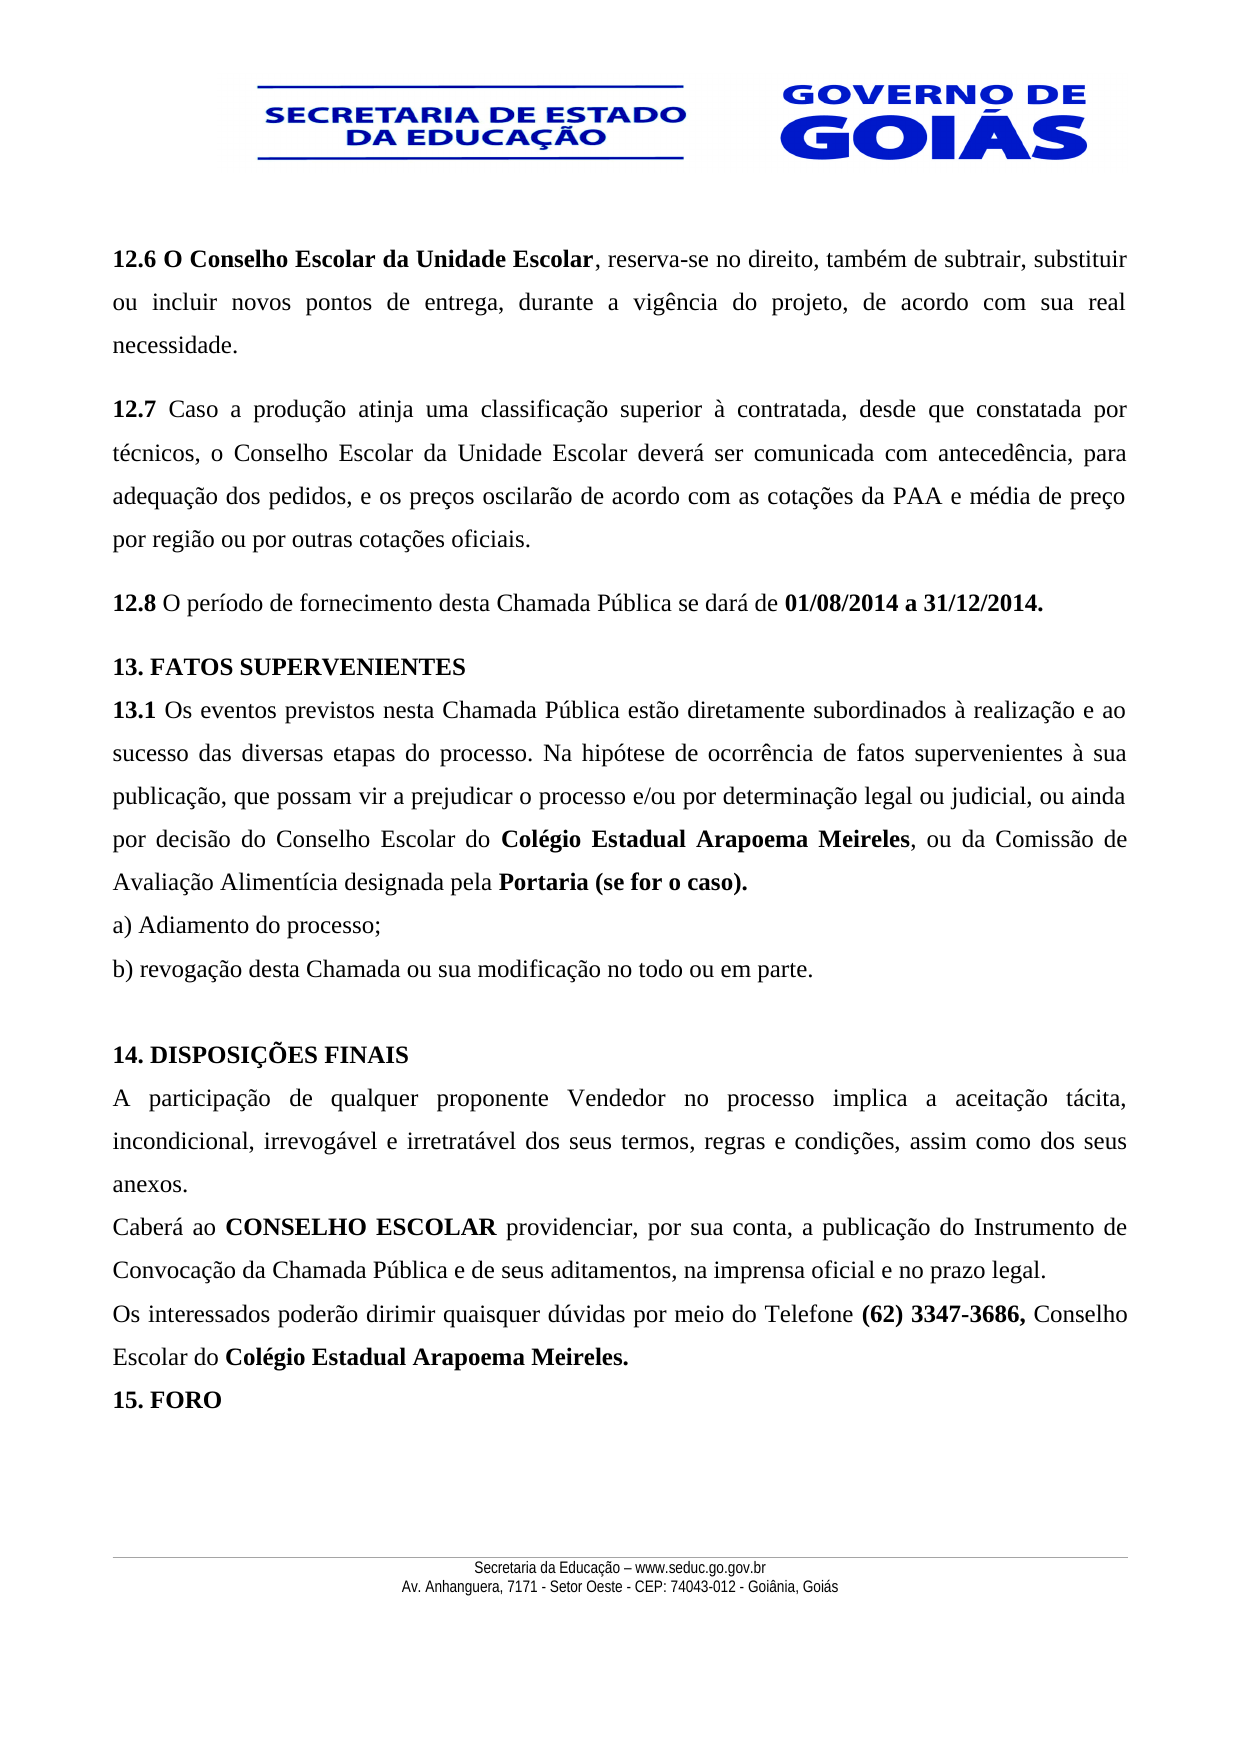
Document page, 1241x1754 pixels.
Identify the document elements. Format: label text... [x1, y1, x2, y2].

text Caberá ao CONSELHO ESCOLAR providenciar, por sua conta, a publicação do Instrumento de Convocação da Chamada Pública e de seus aditamentos, na imprensa oficial e no prazo legal. [112, 1212, 1128, 1284]
text Os interessados poderão dirimir quaisquer dúvidas por meio do Telefone (62) 3347-3686, Conselho Escolar do Colégio Estadual Arapoema Meireles. [112, 1299, 1128, 1371]
text 12.8 O período de fornecimento desta Chamada Pública se dará de 01/08/2014 a 31/12/2014. [112, 588, 1128, 617]
text a) Adiamento do processo; [112, 911, 1128, 939]
text 12.6 O Conselho Escolar da Unidade Escolar, reserva-se no direito, também de subtrair, substituir ou incluir novos pontos de entrega, durante a vigência do projeto, de acordo com sua real necessidade. [112, 244, 1128, 359]
text 14. DISPOSIÇÕES FINAIS [112, 1040, 1128, 1069]
text b) revogação desta Chamada ou sua modificação no todo ou em parte. [112, 954, 1128, 982]
text 13.1 Os eventos previstos nesta Chamada Pública estão diretamente subordinados à realização e ao sucesso das diversas etapas do processo. Na hipótese de ocorrência de fatos supervenientes à sua publicação, que possam vir a prejudicar o processo e/ou por determinação legal ou judicial, ou ainda por decisão do Conselho Escolar do Colégio Estadual Arapoema Meireles, ou da Comissão de Avaliação Alimentícia designada pela Portaria (se for o caso). [112, 695, 1128, 896]
text 13. FATOS SUPERVENIENTES [112, 652, 1128, 681]
text A participação de qualquer proponente Vendedor no processo implica a aceitação tácita, incondicional, irrevogável e irretratável dos seus termos, regras e condições, assim como dos seus anexos. [112, 1083, 1128, 1198]
picture [216, 73, 1128, 173]
text 15. FORO [112, 1385, 1128, 1414]
text 12.7 Caso a produção atinja uma classificação superior à contratada, desde que constatada por técnicos, o Conselho Escolar da Unidade Escolar deverá ser comunicada com antecedência, para adequação dos pedidos, e os preços oscilarão de acordo com as cotações da PAA e média de preço por região ou por outras cotações oficiais. [112, 394, 1128, 553]
